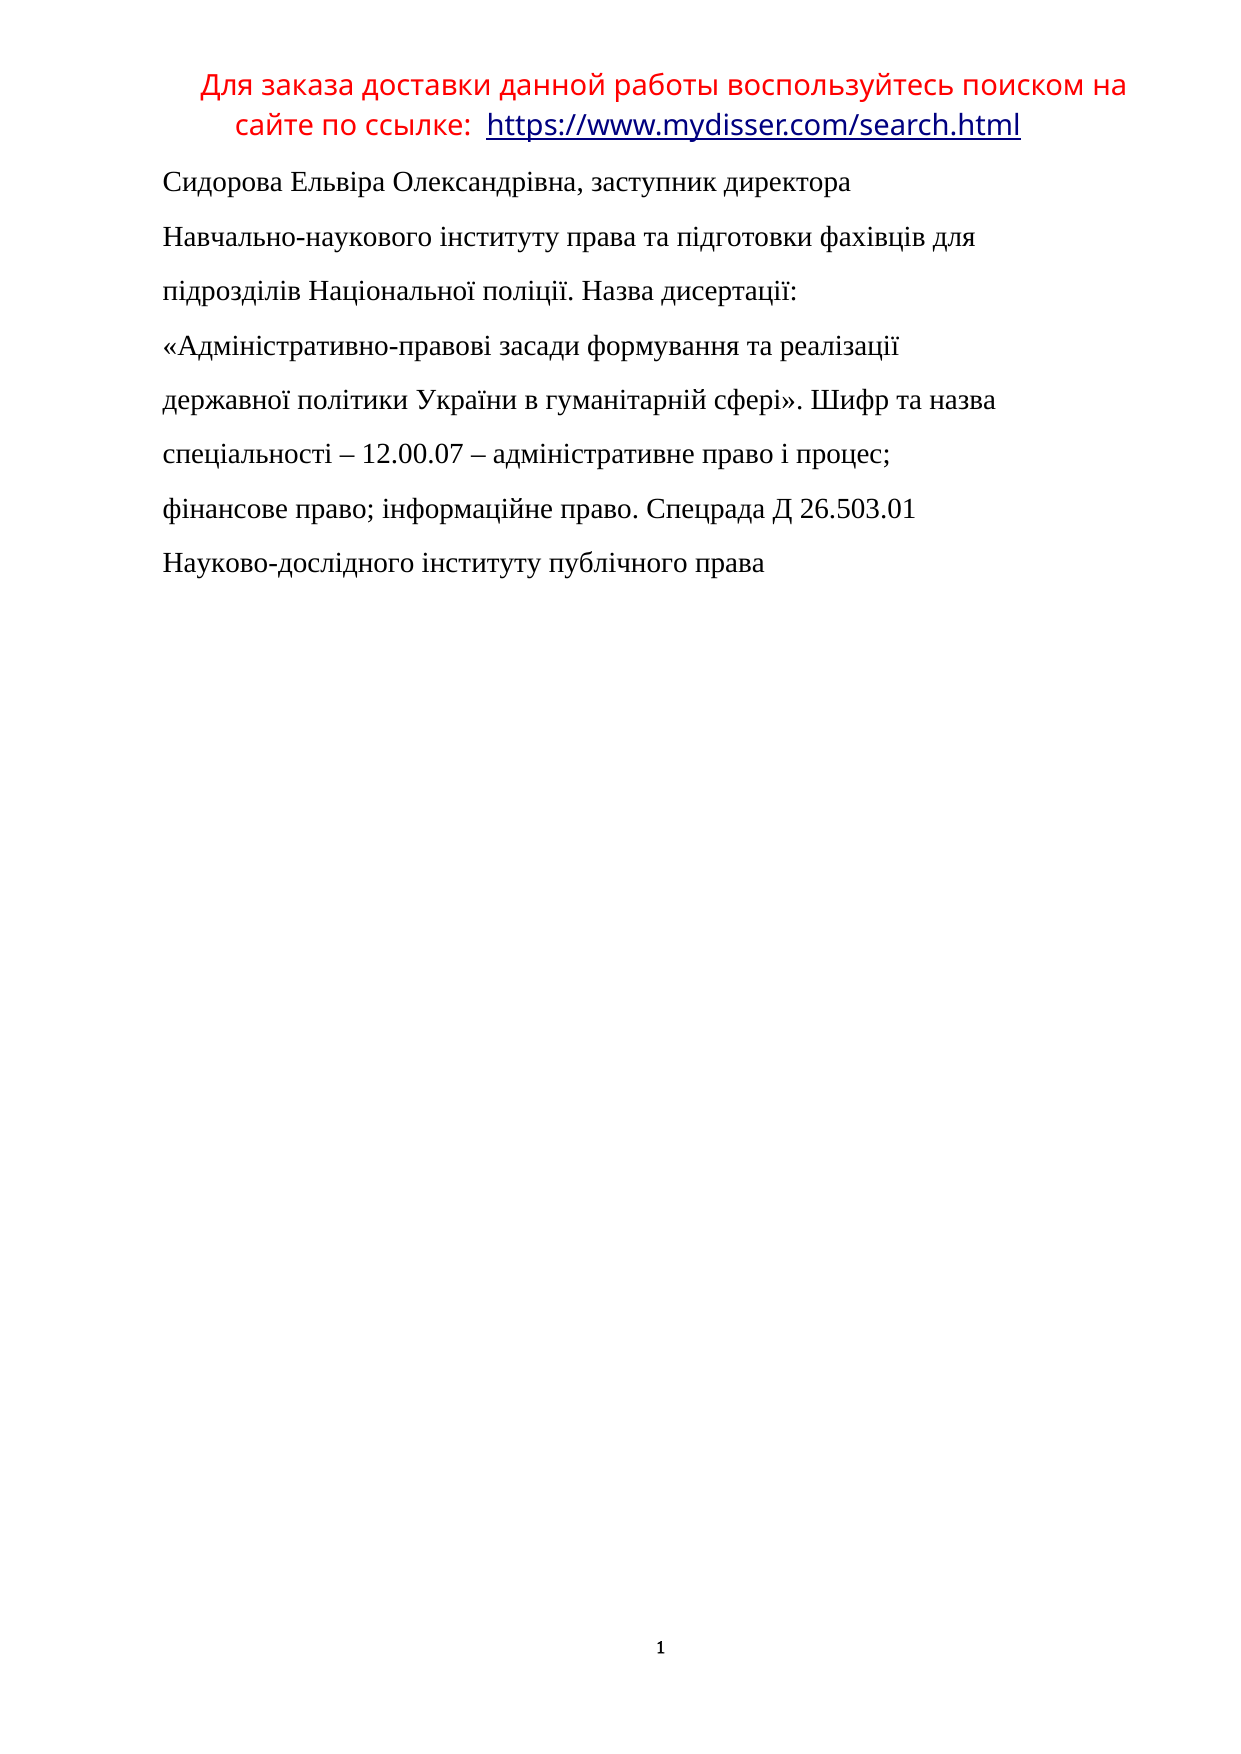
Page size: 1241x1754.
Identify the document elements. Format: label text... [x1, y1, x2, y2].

text фінансове право; інформаційне право. Спецрада Д 26.503.01 [103, 491, 1152, 524]
text Науково-дослідного інституту публічного права [103, 545, 1152, 579]
text підрозділів Національної поліції. Назва дисертації: [103, 273, 1152, 307]
text «Адміністративно-правові засади формування та реалізації [103, 328, 1152, 361]
text державної політики України в гуманітарній сфері». Шифр та назва [103, 382, 1152, 416]
text Сидорова Ельвіра Олександрівна, заступник директора [103, 164, 1152, 198]
text Навчально-наукового інституту права та підготовки фахівців для [103, 219, 1152, 252]
text спеціальності – 12.00.07 – адміністративне право і процес; [103, 436, 1152, 470]
